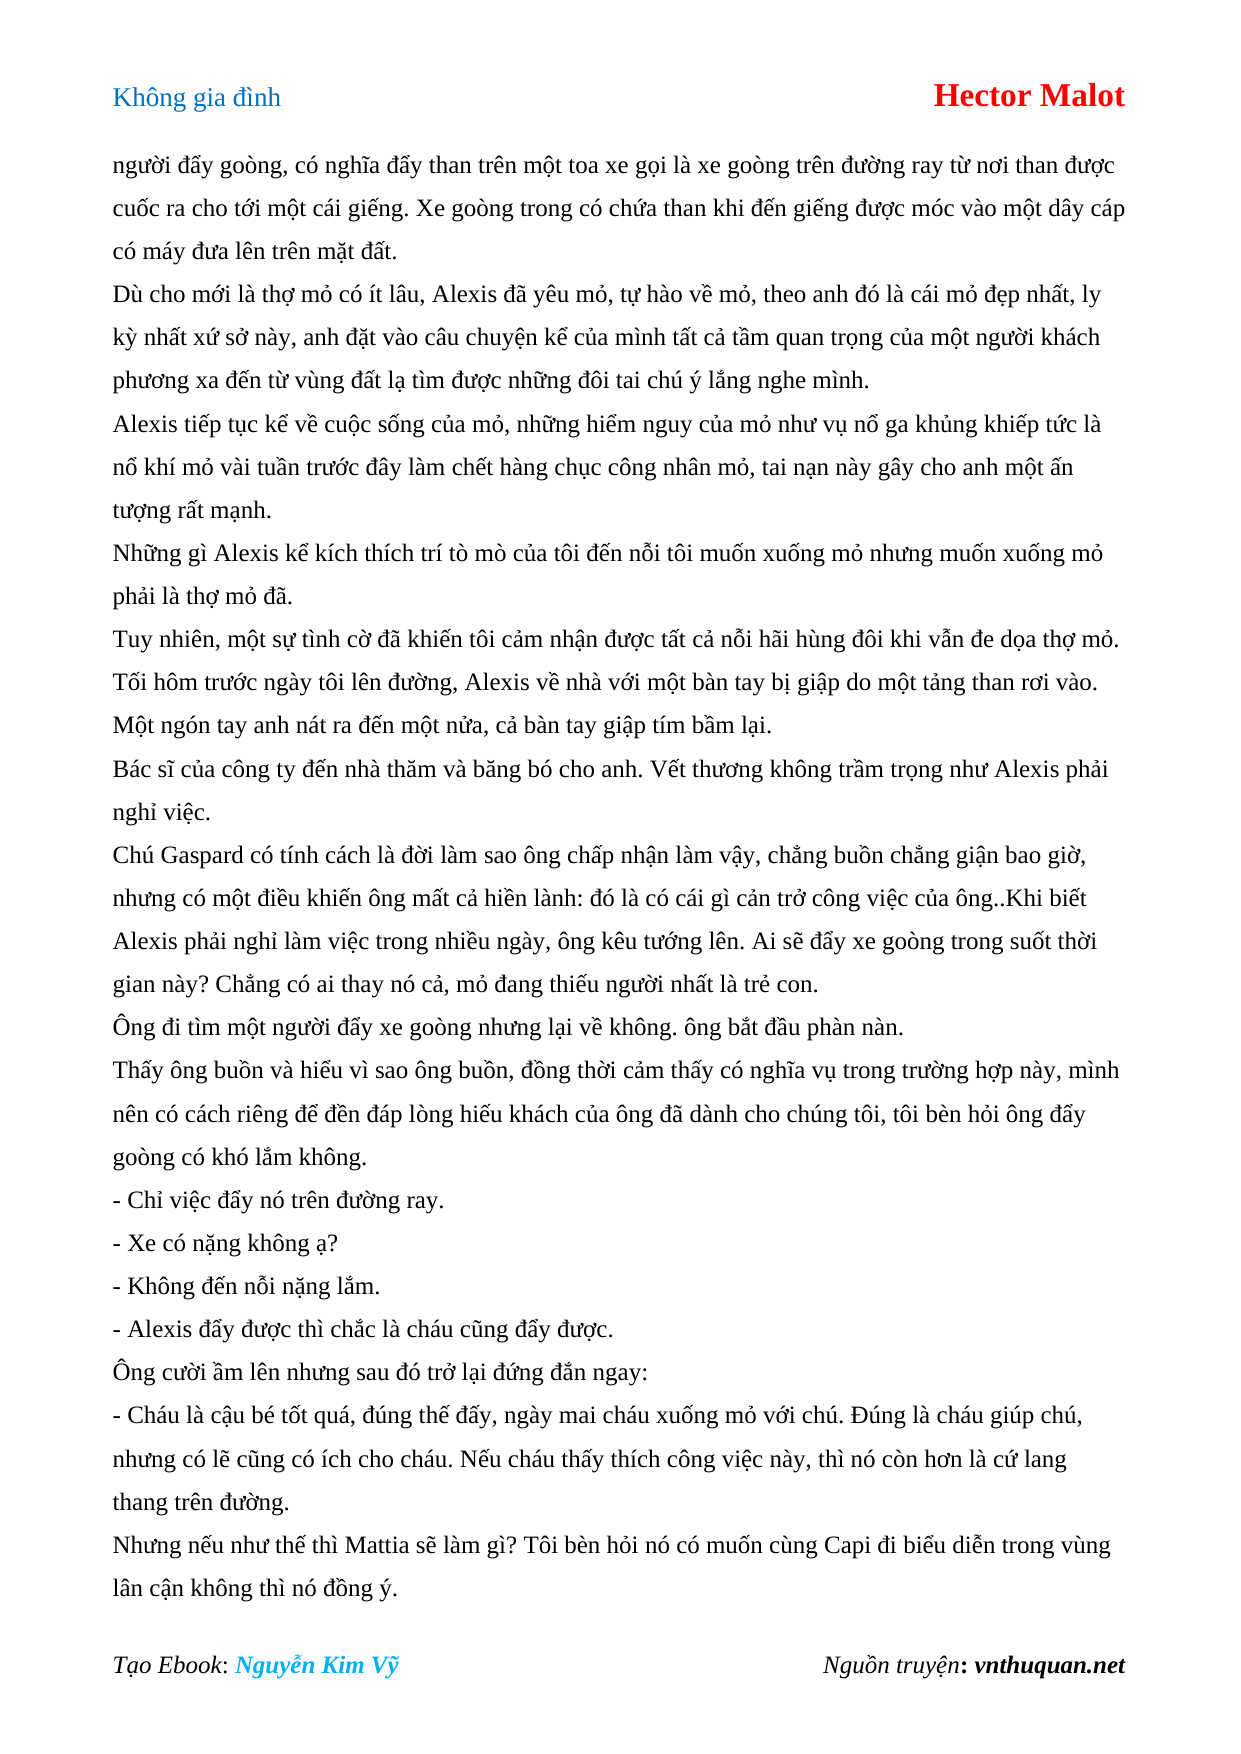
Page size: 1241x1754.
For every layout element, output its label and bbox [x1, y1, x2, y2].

text [112, 150, 1128, 1602]
